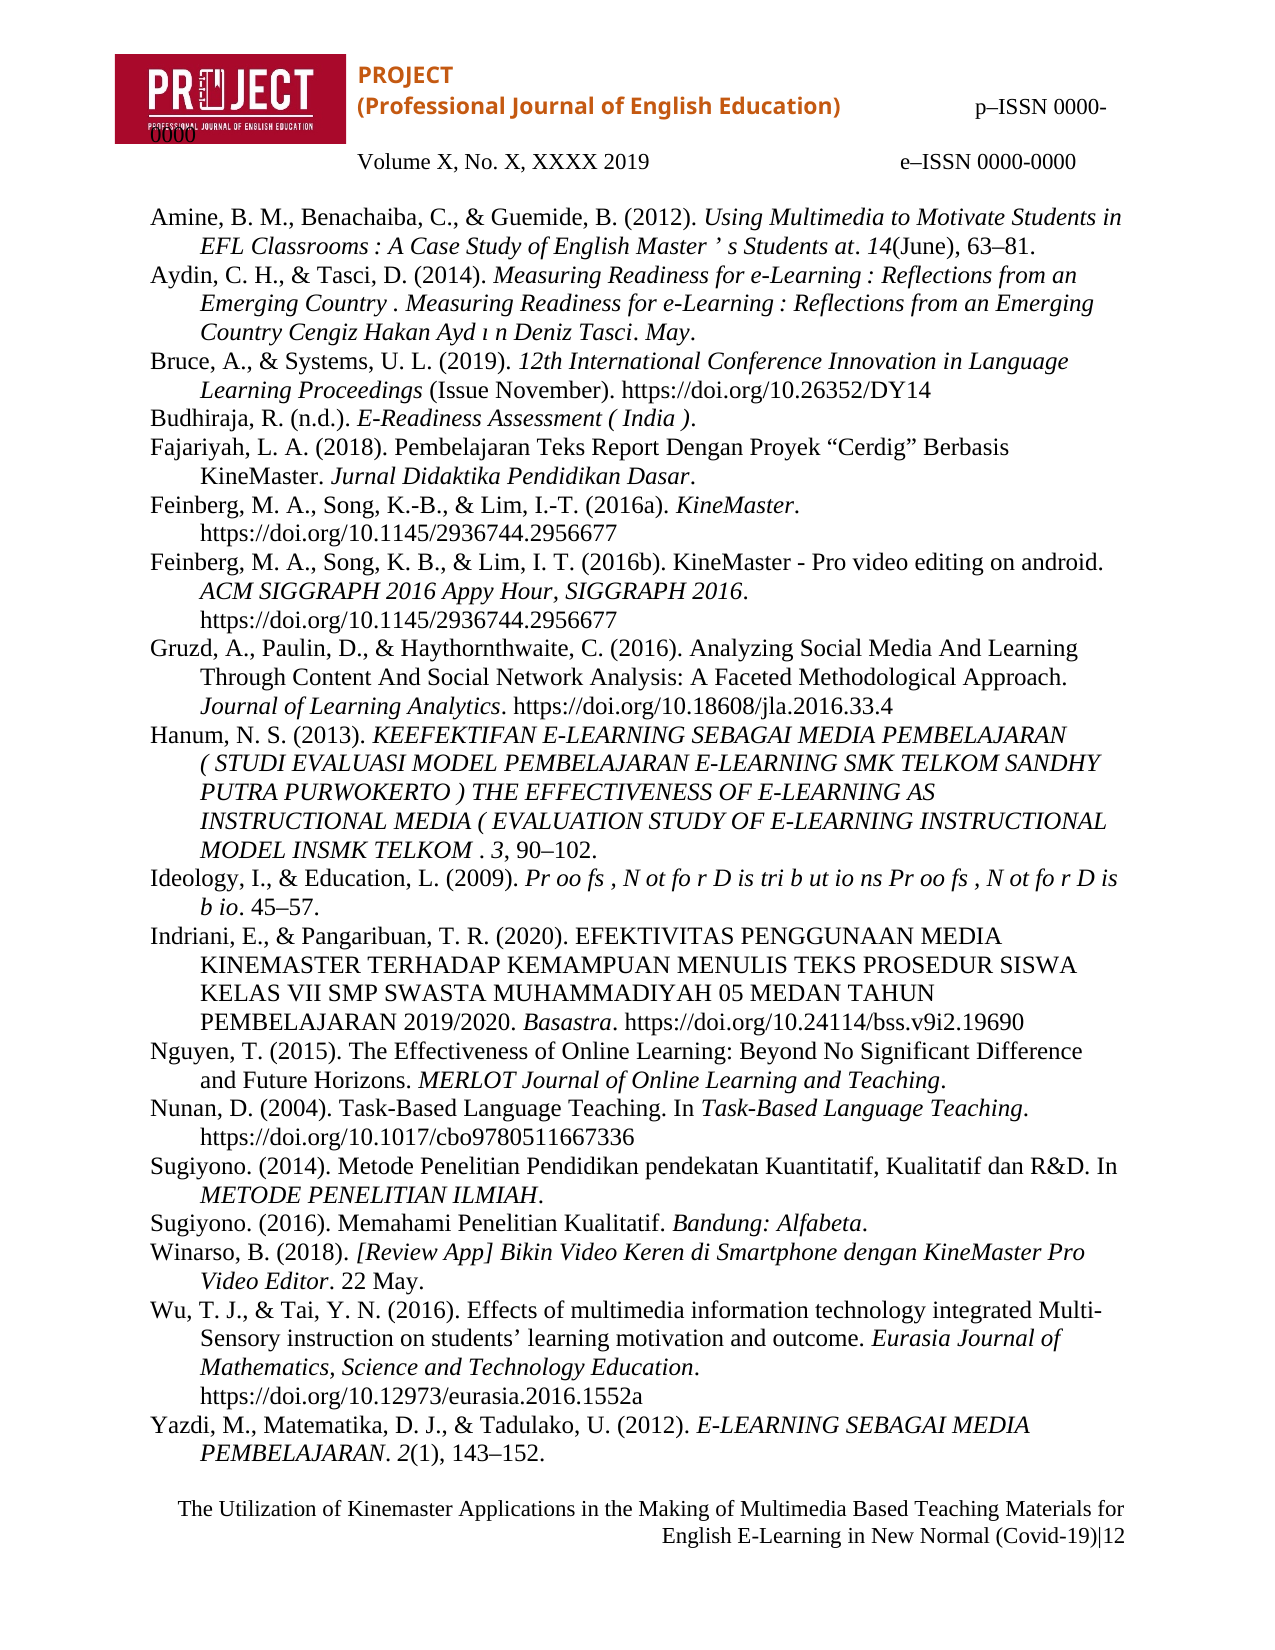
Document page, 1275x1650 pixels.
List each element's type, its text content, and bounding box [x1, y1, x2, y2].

text Gruzd, A., Paulin, D., & Haythornthwaite, C. (2016). Analyzing Social Media And Learning Through Content And Social Network Analysis: A Faceted Methodological Approach. Journal of Learning Analytics. https://doi.org/10.18608/jla.2016.33.4 [150, 633, 1125, 720]
text Yazdi, M., Matematika, D. J., & Tadulako, U. (2012). E-LEARNING SEBAGAI MEDIA PEMBELAJARAN. 2(1), 143–152. [150, 1410, 1125, 1467]
text Feinberg, M. A., Song, K. B., & Lim, I. T. (2016b). KineMaster - Pro video editing on android. ACM SIGGRAPH 2016 Appy Hour, SIGGRAPH 2016. https://doi.org/10.1145/2936744.2956677 [150, 547, 1125, 633]
text Bruce, A., & Systems, U. L. (2019). 12th International Conference Innovation in Language Learning Proceedings (Issue November). https://doi.org/10.26352/DY14 [150, 346, 1125, 403]
text Indriani, E., & Pangaribuan, T. R. (2020). EFEKTIVITAS PENGGUNAAN MEDIA KINEMASTER TERHADAP KEMAMPUAN MENULIS TEKS PROSEDUR SISWA KELAS VII SMP SWASTA MUHAMMADIYAH 05 MEDAN TAHUN PEMBELAJARAN 2019/2020. Basastra. https://doi.org/10.24114/bss.v9i2.19690 [150, 921, 1125, 1036]
text Wu, T. J., & Tai, Y. N. (2016). Effects of multimedia information technology integrated Multi-Sensory instruction on students’ learning motivation and outcome. Eurasia Journal of Mathematics, Science and Technology Education. https://doi.org/10.12973/eurasia.2016.1552a [150, 1295, 1125, 1410]
text Aydin, C. H., & Tasci, D. (2014). Measuring Readiness for e-Learning : Reflections from an Emerging Country . Measuring Readiness for e-Learning : Reflections from an Emerging Country Cengiz Hakan Ayd ı n Deniz Tasci. May. [150, 260, 1125, 346]
text Sugiyono. (2014). Metode Penelitian Pendidikan pendekatan Kuantitatif, Kualitatif dan R&D. In METODE PENELITIAN ILMIAH. [150, 1151, 1125, 1208]
text Budhiraja, R. (n.d.). E-Readiness Assessment ( India ). [150, 403, 1125, 432]
text Sugiyono. (2016). Memahami Penelitian Kualitatif. Bandung: Alfabeta. [150, 1208, 1125, 1237]
text Nguyen, T. (2015). The Effectiveness of Online Learning: Beyond No Significant Difference and Future Horizons. MERLOT Journal of Online Learning and Teaching. [150, 1036, 1125, 1093]
text Feinberg, M. A., Song, K.-B., & Lim, I.-T. (2016a). KineMaster. https://doi.org/10.1145/2936744.2956677 [150, 490, 1125, 547]
text Amine, B. M., Benachaiba, C., & Guemide, B. (2012). Using Multimedia to Motivate Students in EFL Classrooms : A Case Study of English Master ’ s Students at. 14(June), 63–81. [150, 202, 1125, 260]
text Fajariyah, L. A. (2018). Pembelajaran Teks Report Dengan Proyek “Cerdig” Berbasis KineMaster. Jurnal Didaktika Pendidikan Dasar. [150, 432, 1125, 490]
text Ideology, I., & Education, L. (2009). Pr oo fs , N ot fo r D is tri b ut io ns Pr oo fs , N ot fo r D is b io. 45–57. [150, 863, 1125, 921]
picture [114, 54, 347, 144]
text Winarso, B. (2018). [Review App] Bikin Video Keren di Smartphone dengan KineMaster Pro Video Editor. 22 May. [150, 1237, 1125, 1295]
text Nunan, D. (2004). Task-Based Language Teaching. In Task-Based Language Teaching. https://doi.org/10.1017/cbo9780511667336 [150, 1093, 1125, 1151]
text Hanum, N. S. (2013). KEEFEKTIFAN E-LEARNING SEBAGAI MEDIA PEMBELAJARAN ( STUDI EVALUASI MODEL PEMBELAJARAN E-LEARNING SMK TELKOM SANDHY PUTRA PURWOKERTO ) THE EFFECTIVENESS OF E-LEARNING AS INSTRUCTIONAL MEDIA ( EVALUATION STUDY OF E-LEARNING INSTRUCTIONAL MODEL INSMK TELKOM . 3, 90–102. [150, 720, 1125, 863]
